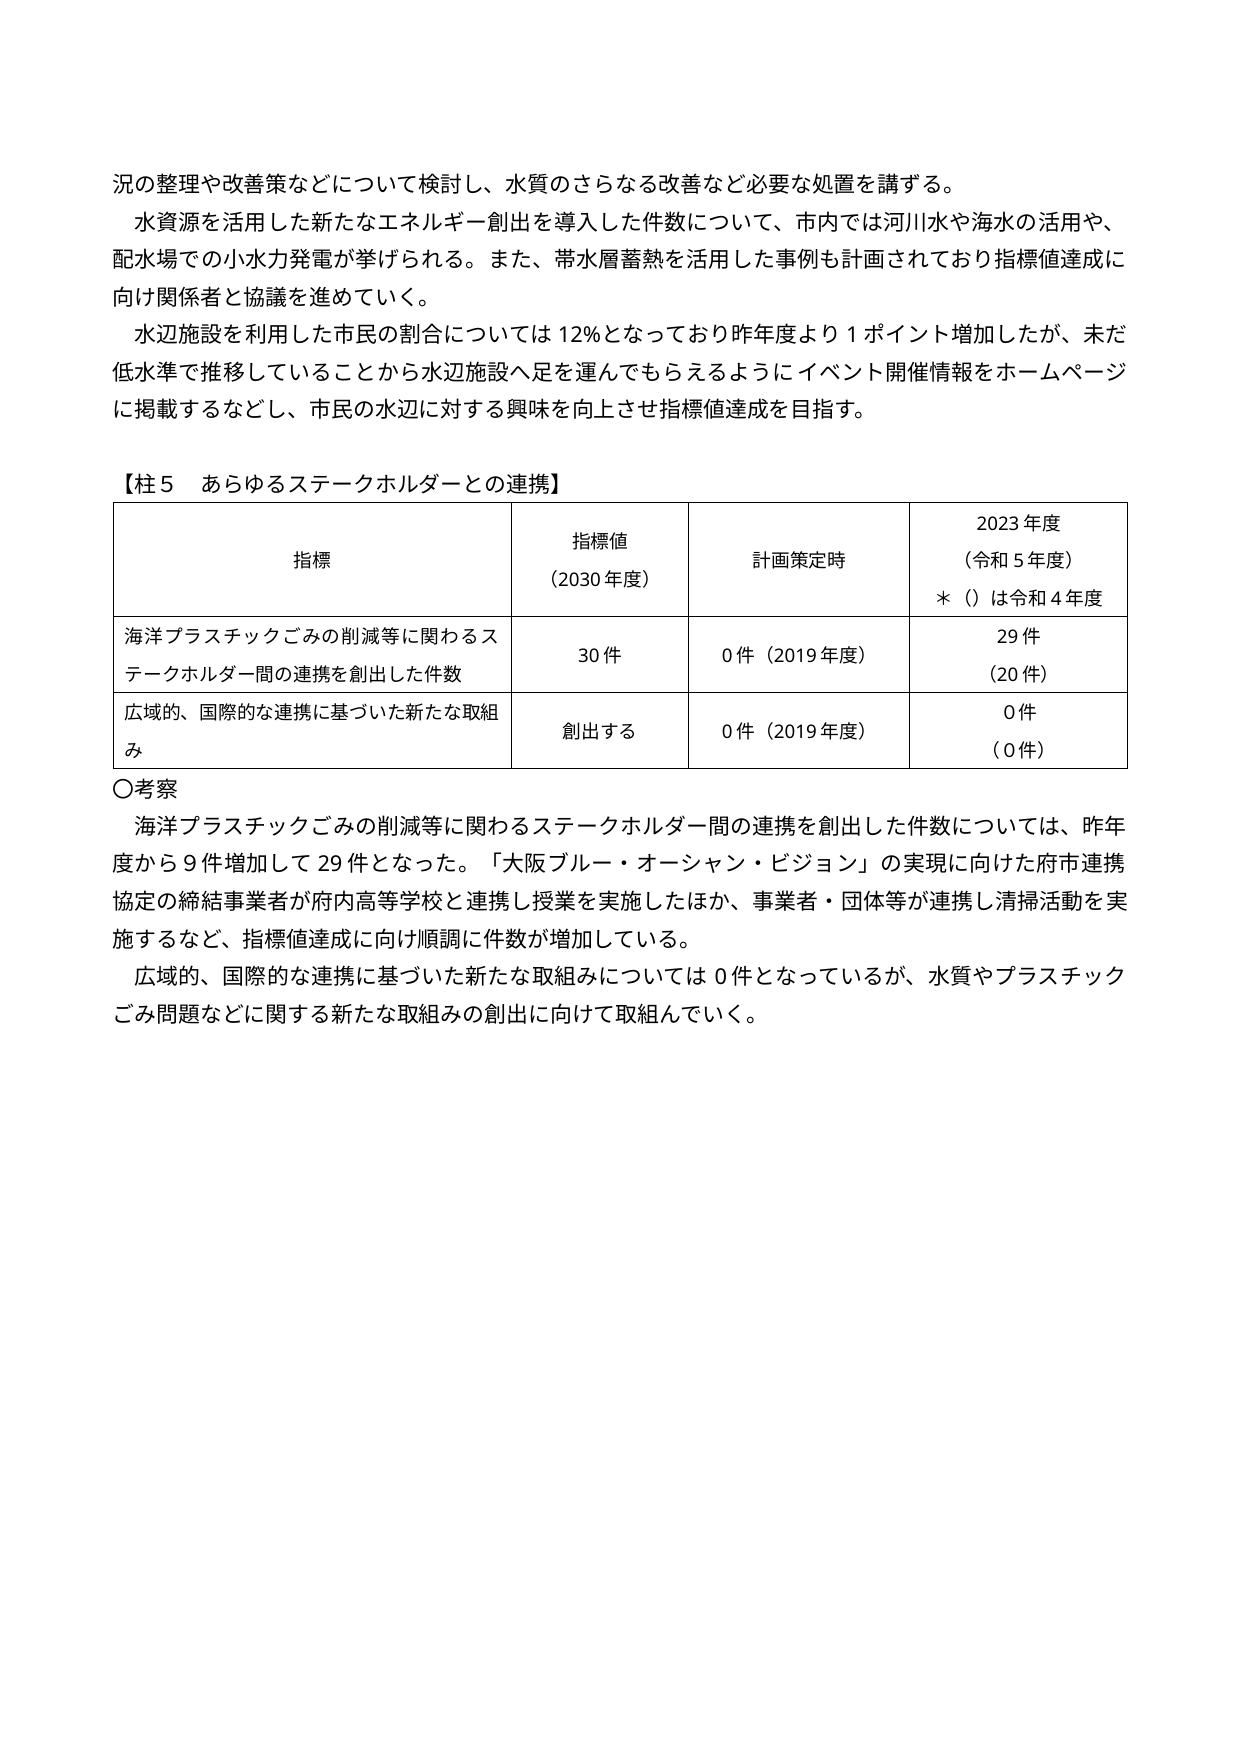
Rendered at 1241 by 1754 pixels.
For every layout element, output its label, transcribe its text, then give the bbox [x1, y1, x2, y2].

table_header 2023年度 （令和5年度） ＊（）は令和4年度 [910, 503, 1127, 616]
table_cell ０件 （０件） [910, 693, 1127, 768]
table_header 指標値 （2030年度） [512, 503, 688, 616]
text 【柱５ あらゆるステークホルダーとの連携】 [112, 464, 1128, 502]
text 海洋プラスチックごみの削減等に関わるステークホルダー間の連携を創出した件数については、昨年度から９件増加して29件となった。「大阪ブルー・オーシャン・ビジョン」の実現に向けた府市連携協定の締結事業者が府内高等学校と連携し授業を実施したほか、事業者・団体等が連携し清掃活動を実施するなど、指標値達成に向け順調に件数が増加している。 [112, 806, 1128, 956]
table_cell 創出する [512, 693, 688, 768]
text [112, 164, 1128, 202]
table_cell 海洋プラスチックごみの削減等に関わるステークホルダー間の連携を創出した件数 [114, 617, 511, 692]
text 水資源を活用した新たなエネルギー創出を導入した件数について、市内では河川水や海水の活用や、配水場での小水力発電が挙げられる。また、帯水層蓄熱を活用した事例も計画されており指標値達成に向け関係者と協議を進めていく。 [112, 202, 1128, 314]
text 水辺施設を利用した市民の割合については12%となっており昨年度より1ポイント増加したが、未だ低水準で推移していることから水辺施設へ足を運んでもらえるようにイベント開催情報をホームページに掲載するなどし、市民の水辺に対する興味を向上させ指標値達成を目指す。 [112, 314, 1128, 427]
table_cell 0件（2019年度） [689, 617, 909, 692]
table_cell 広域的、国際的な連携に基づいた新たな取組み [114, 693, 511, 768]
text 〇考察 [112, 769, 1128, 806]
text 広域的、国際的な連携に基づいた新たな取組みについては0件となっているが、水質やプラスチックごみ問題などに関する新たな取組みの創出に向けて取組んでいく。 [112, 956, 1128, 1031]
table_header 指標 [114, 503, 511, 616]
table_header 計画策定時 [689, 503, 909, 616]
table_cell 0件（2019年度） [689, 693, 909, 768]
table_cell 30件 [512, 617, 688, 692]
table_cell 29件 （20件） [910, 617, 1127, 692]
